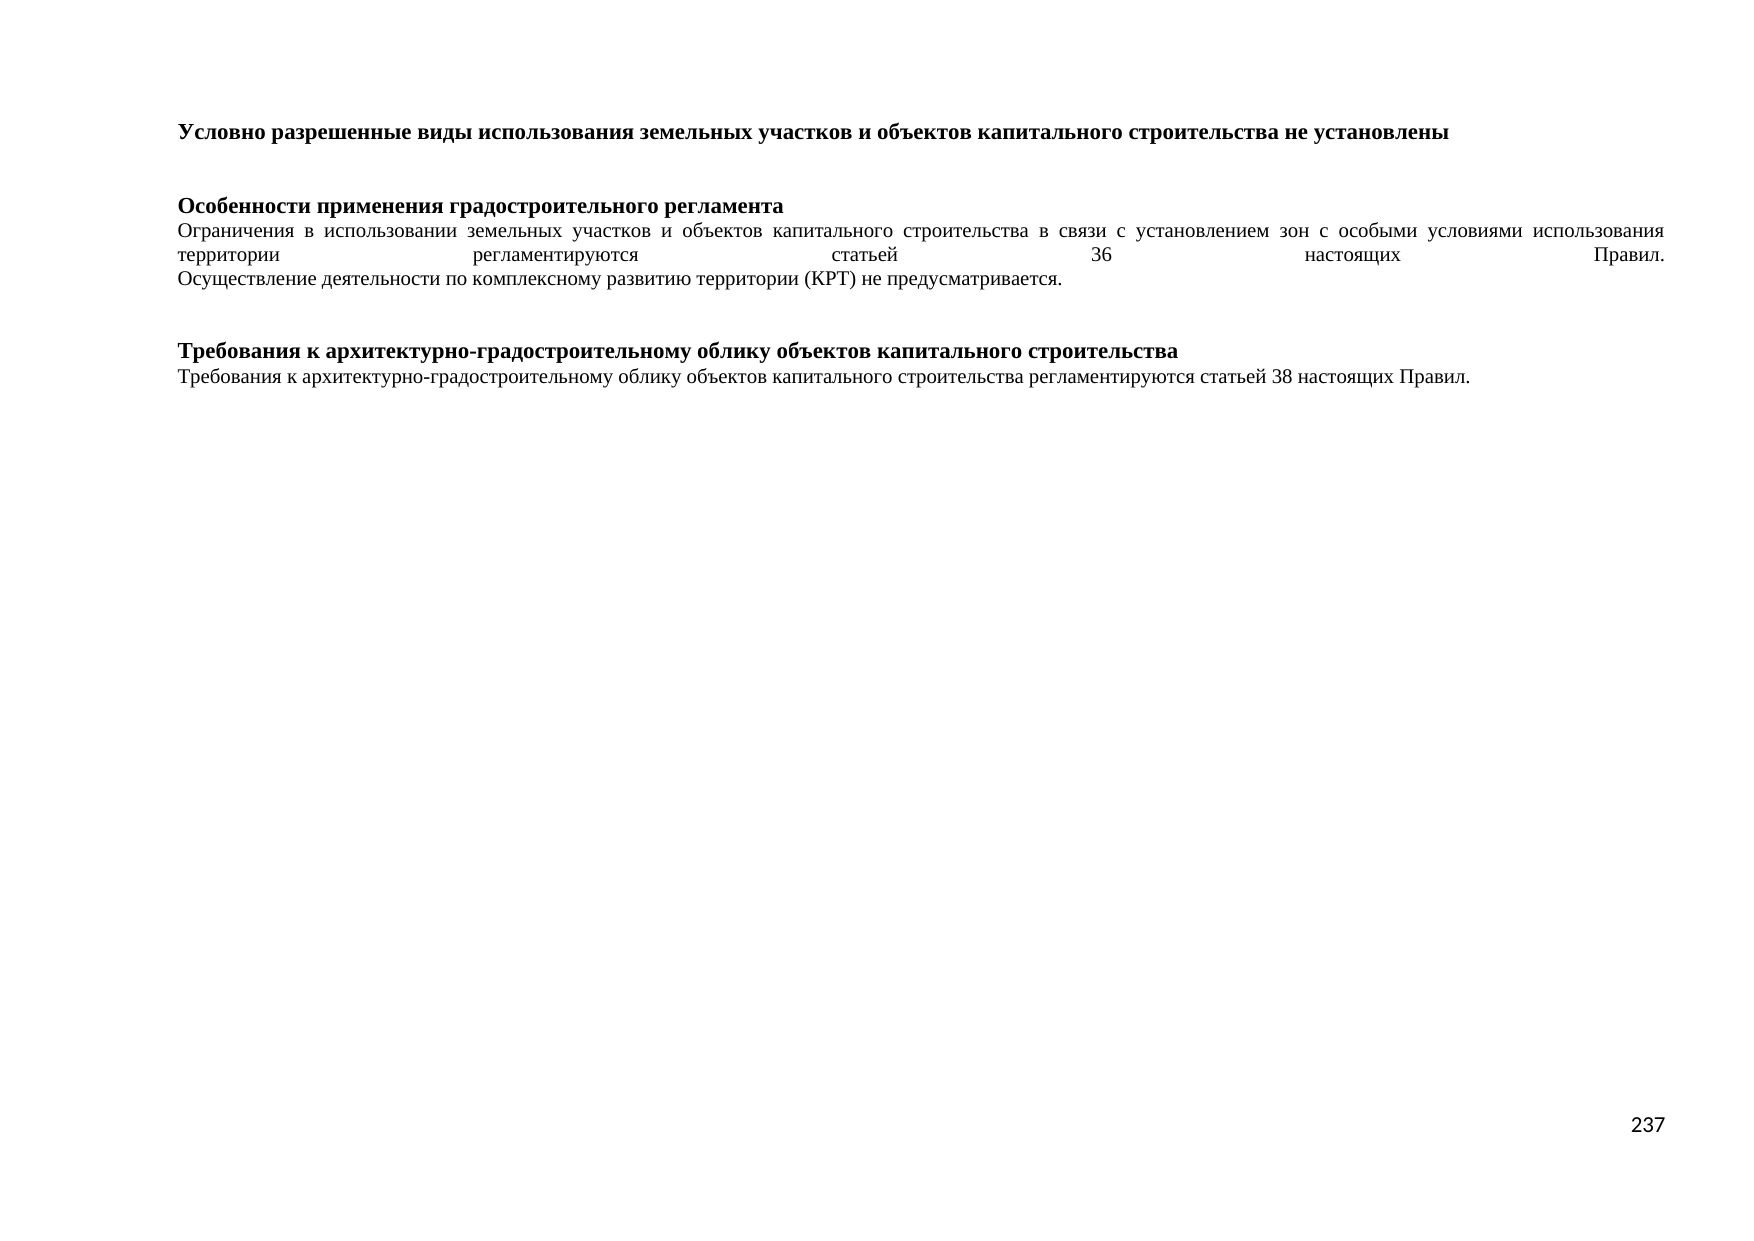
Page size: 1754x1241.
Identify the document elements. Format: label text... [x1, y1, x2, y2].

text Требования к архитектурно-градостроительному облику объектов капитального строительства регламентируются статьей 38 настоящих Правил. [177, 364, 1665, 388]
text Ограничения в использовании земельных участков и объектов капитального строительства в связи с установлением зон с особыми условиями использования территории регламентируются статьей 36 настоящих Правил. Осуществление деятельности по комплексному развитию территории (КРТ) не предусматривается. [177, 218, 1665, 290]
subtitle Условно разрешенные виды использования земельных участков и объектов капитального строительства не установлены [177, 118, 1665, 144]
subtitle Требования к архитектурно-градостроительному облику объектов капитального строительства [177, 337, 1665, 364]
subtitle Особенности применения градостроительного регламента [177, 192, 1665, 218]
